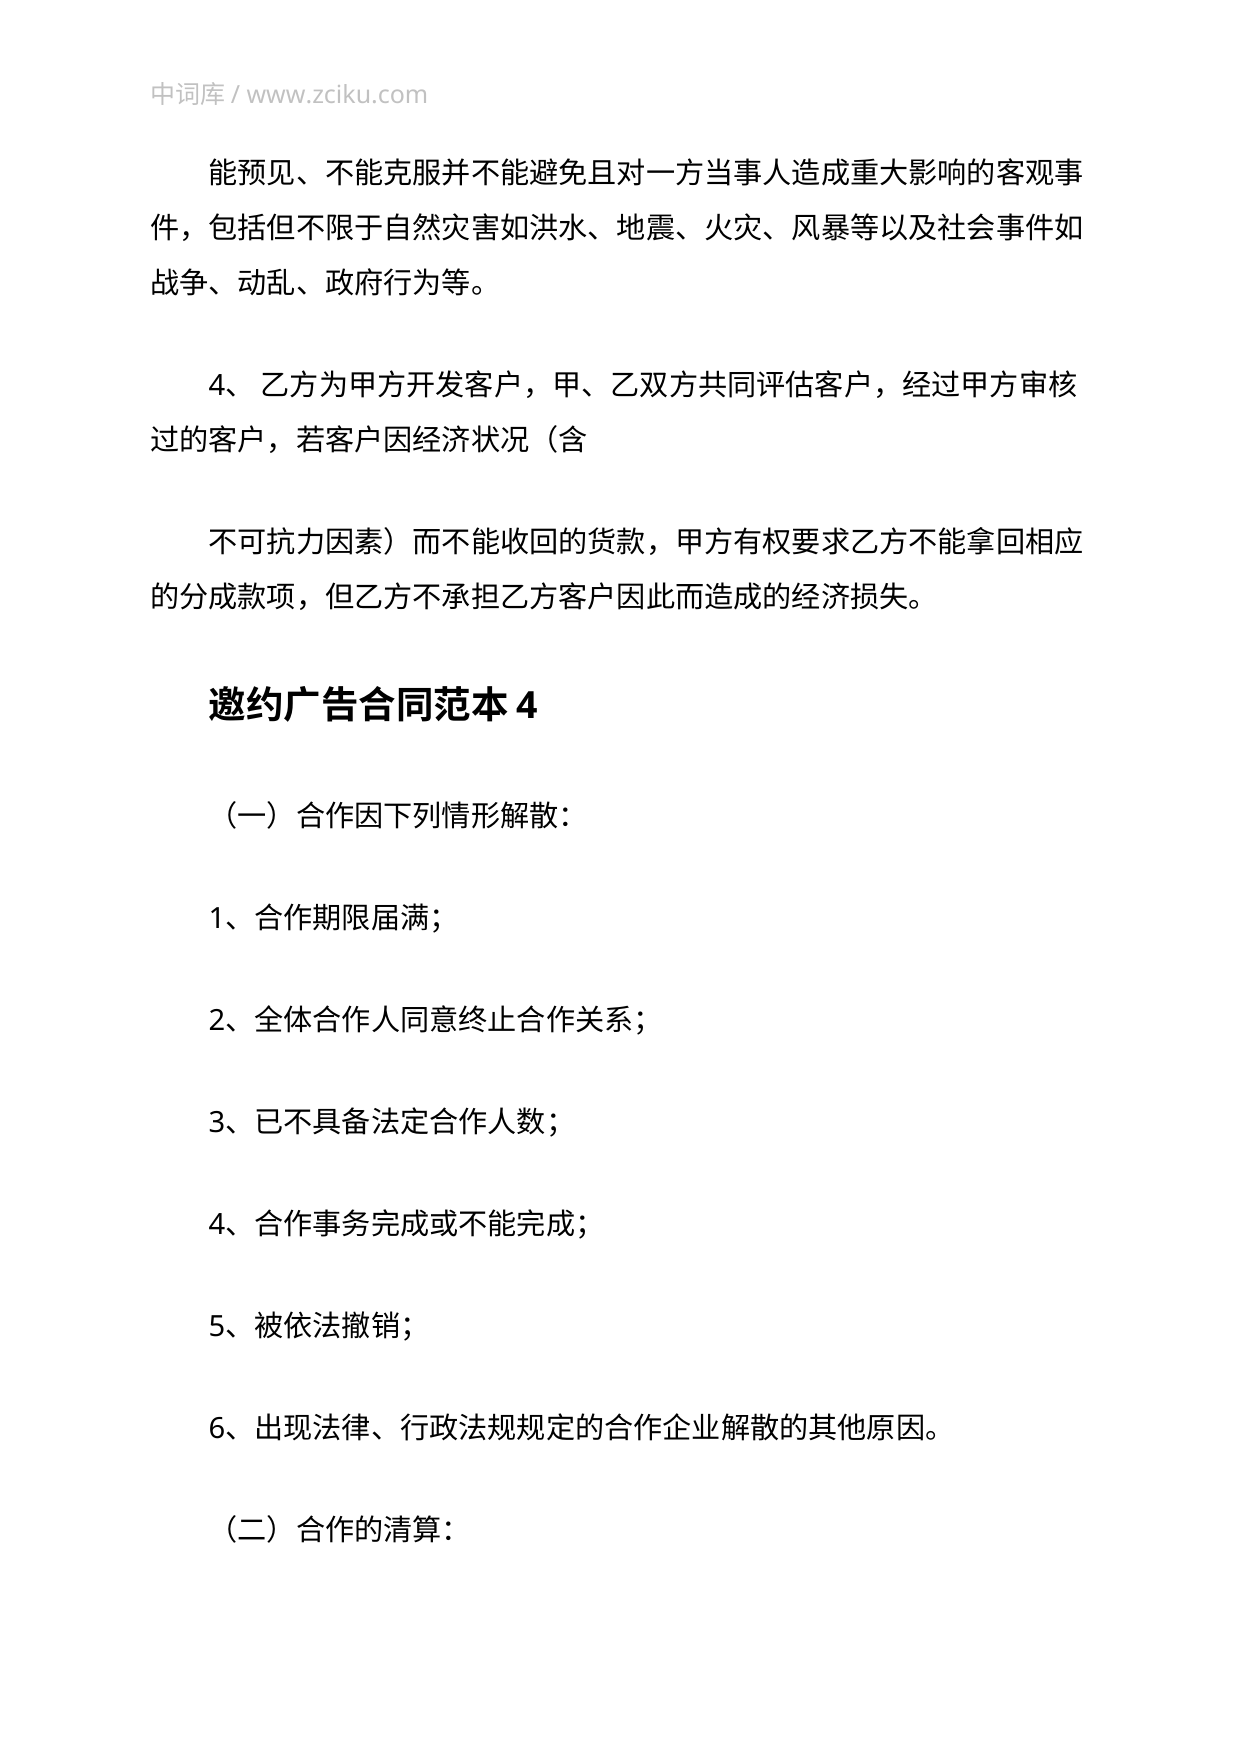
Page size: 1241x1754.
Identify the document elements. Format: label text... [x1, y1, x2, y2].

text 3、已不具备法定合作人数； [150, 1098, 1090, 1141]
text 2、全体合作人同意终止合作关系； [150, 996, 1090, 1039]
text 4、 乙方为甲方开发客户，甲、乙双方共同评估客户，经过甲方审核过的客户，若客户因经济状况（含 [150, 362, 1090, 459]
text 不可抗力因素）而不能收回的货款，甲方有权要求乙方不能拿回相应的分成款项，但乙方不承担乙方客户因此而造成的经济损失。 [150, 518, 1090, 616]
text 6、出现法律、行政法规规定的合作企业解散的其他原因。 [150, 1404, 1090, 1447]
text 1、合作期限届满； [150, 894, 1090, 937]
text 邀约广告合同范本4 [150, 675, 1090, 729]
text （一）合作因下列情形解散： [150, 793, 1090, 835]
text 能预见、不能克服并不能避免且对一方当事人造成重大影响的客观事件，包括但不限于自然灾害如洪水、地震、火灾、风暴等以及社会事件如战争、动乱、政府行为等。 [150, 150, 1090, 302]
text （二）合作的清算： [150, 1506, 1090, 1548]
text 5、被依法撤销； [150, 1302, 1090, 1345]
text 4、合作事务完成或不能完成； [150, 1200, 1090, 1243]
